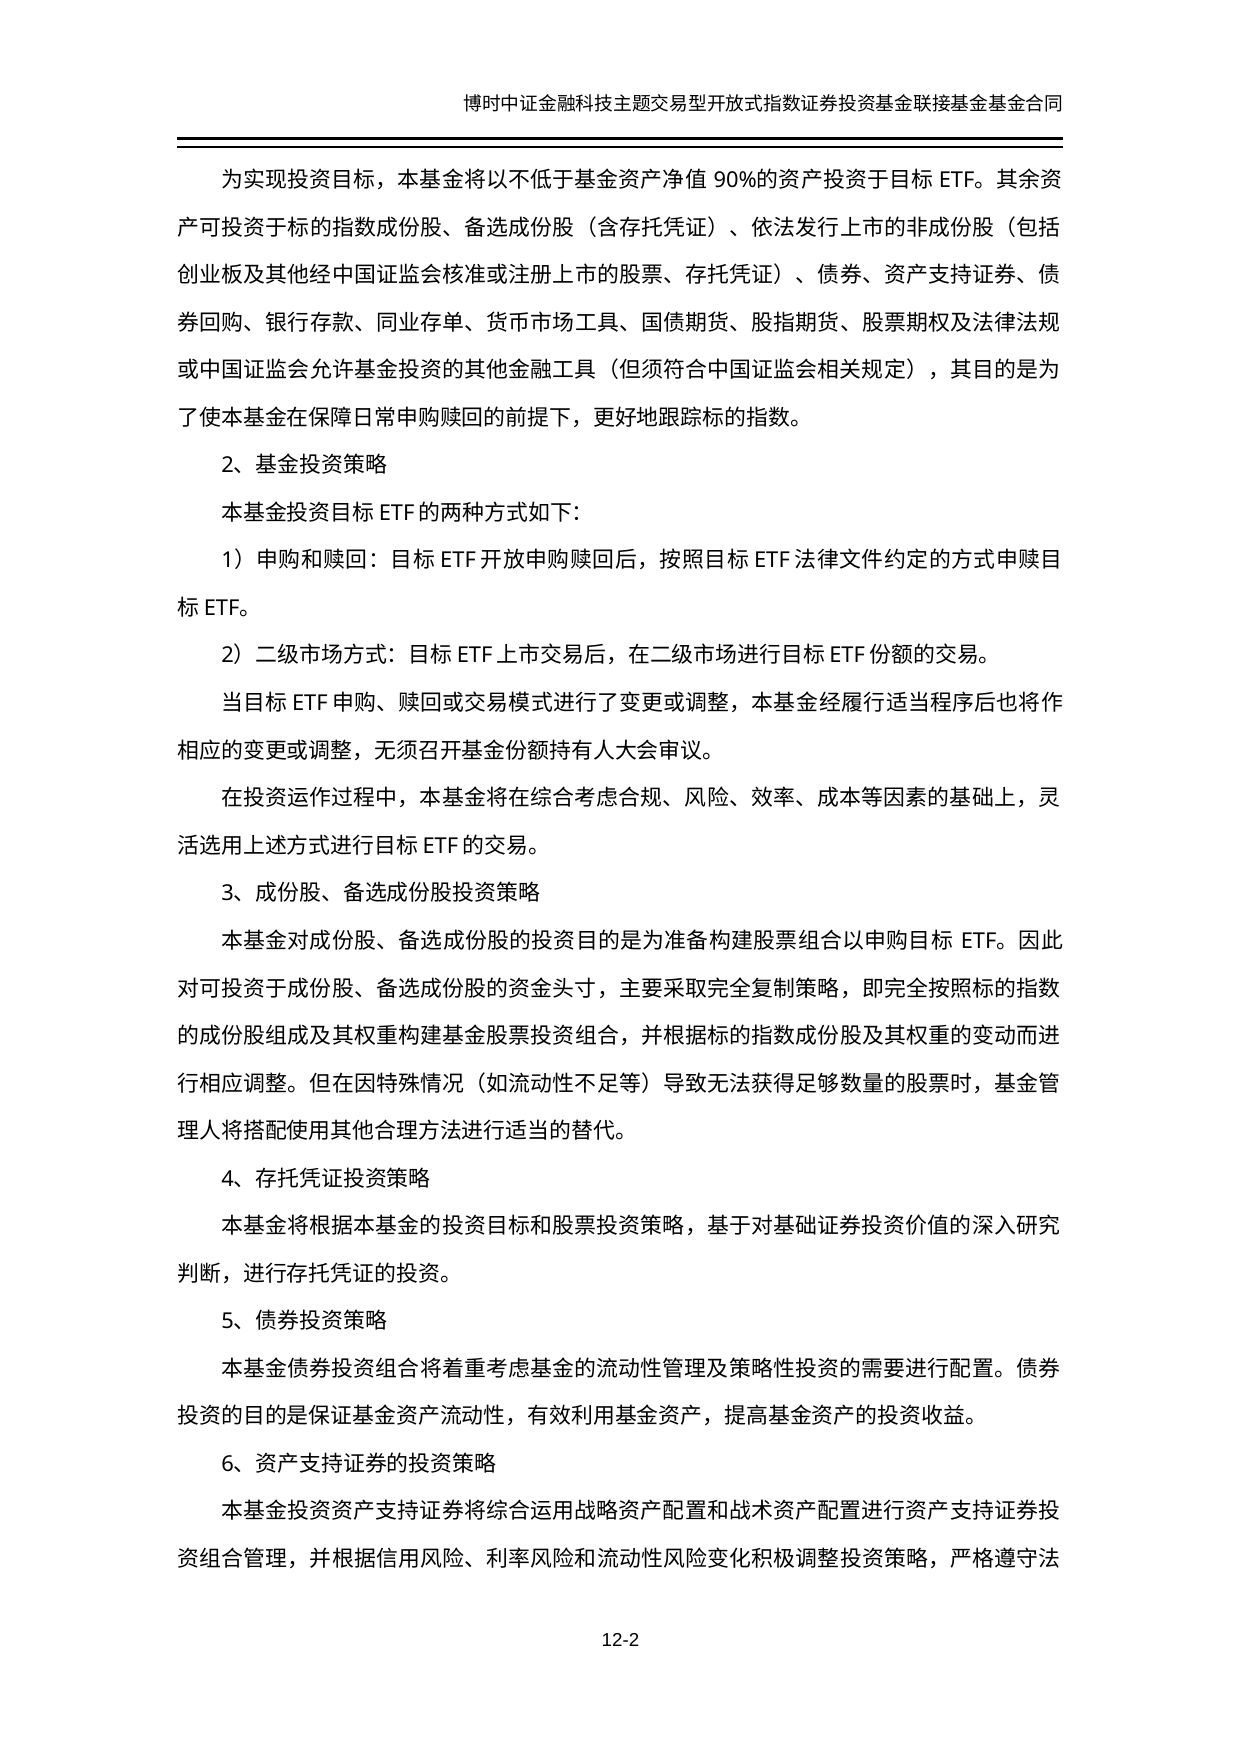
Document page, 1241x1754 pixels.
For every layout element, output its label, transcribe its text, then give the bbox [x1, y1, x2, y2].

text 本基金将根据本基金的投资目标和股票投资策略，基于对基础证券投资价值的深入研究判断，进行存托凭证的投资。 [177, 1208, 1063, 1287]
text 本基金对成份股、备选成份股的投资目的是为准备构建股票组合以申购目标ETF。因此对可投资于成份股、备选成份股的资金头寸，主要采取完全复制策略，即完全按照标的指数的成份股组成及其权重构建基金股票投资组合，并根据标的指数成份股及其权重的变动而进行相应调整。但在因特殊情况（如流动性不足等）导致无法获得足够数量的股票时，基金管理人将搭配使用其他合理方法进行适当的替代。 [177, 923, 1063, 1145]
text 本基金债券投资组合将着重考虑基金的流动性管理及策略性投资的需要进行配置。债券投资的目的是保证基金资产流动性，有效利用基金资产，提高基金资产的投资收益。 [177, 1351, 1063, 1430]
text 4、存托凭证投资策略 [177, 1161, 1063, 1192]
text 2）二级市场方式：目标ETF上市交易后，在二级市场进行目标ETF份额的交易。 [177, 637, 1063, 669]
text 本基金投资目标ETF的两种方式如下： [177, 495, 1063, 526]
text 当目标ETF申购、赎回或交易模式进行了变更或调整，本基金经履行适当程序后也将作相应的变更或调整，无须召开基金份额持有人大会审议。 [177, 685, 1063, 764]
text 1）申购和赎回：目标ETF开放申购赎回后，按照目标ETF法律文件约定的方式申赎目标ETF。 [177, 542, 1063, 622]
text 2、基金投资策略 [177, 447, 1063, 479]
text 5、债券投资策略 [177, 1303, 1063, 1335]
text 为实现投资目标，本基金将以不低于基金资产净值90%的资产投资于目标ETF。其余资产可投资于标的指数成份股、备选成份股（含存托凭证）、依法发行上市的非成份股（包括创业板及其他经中国证监会核准或注册上市的股票、存托凭证）、债券、资产支持证券、债券回购、银行存款、同业存单、货币市场工具、国债期货、股指期货、股票期权及法律法规或中国证监会允许基金投资的其他金融工具（但须符合中国证监会相关规定），其目的是为了使本基金在保障日常申购赎回的前提下，更好地跟踪标的指数。 [177, 162, 1063, 431]
text 在投资运作过程中，本基金将在综合考虑合规、风险、效率、成本等因素的基础上，灵活选用上述方式进行目标ETF的交易。 [177, 780, 1063, 859]
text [177, 1493, 1063, 1572]
text 6、资产支持证券的投资策略 [177, 1446, 1063, 1477]
text 3、成份股、备选成份股投资策略 [177, 875, 1063, 907]
